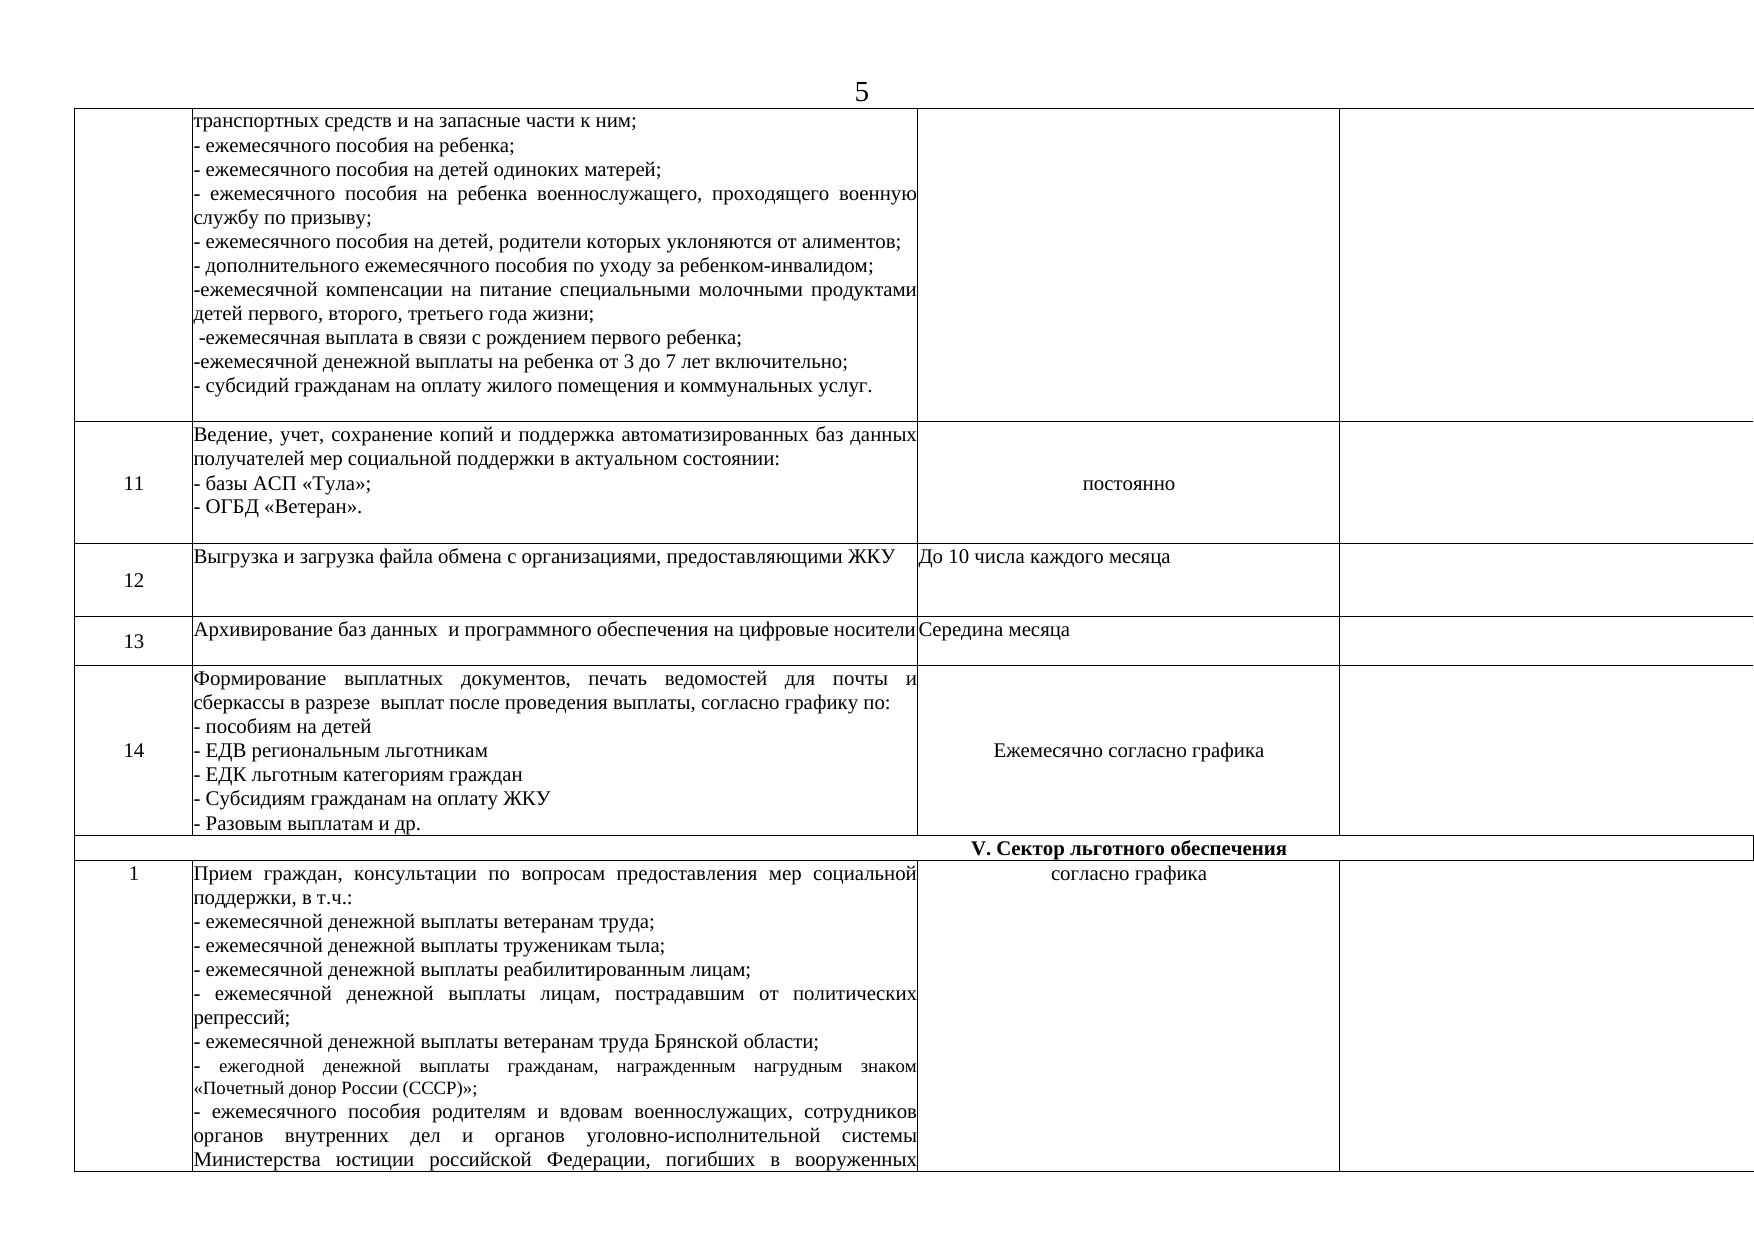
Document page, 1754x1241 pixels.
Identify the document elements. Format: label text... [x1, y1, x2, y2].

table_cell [918, 109, 1339, 421]
table_cell 9 [75, 109, 192, 421]
table_cell [1340, 109, 1754, 421]
table_cell [1340, 421, 1754, 543]
table_cell 11 [75, 422, 192, 543]
table_cell согласно графика [918, 861, 1339, 1171]
table_cell Середина месяца [918, 617, 1339, 665]
table_cell Формирование выплатных документов, печать ведомостей для почты и сберкассы в разрезе выплат после проведения выплаты, согласно графику по: - пособиям на детей - ЕДВ региональным льготникам - ЕДК льготным категориям граждан - Субсидиям гражданам на оплату ЖКУ - Разовым выплатам и др. [193, 666, 917, 834]
table_cell [1340, 543, 1754, 616]
table_cell Выгрузка и загрузка файла обмена с организациями, предоставляющими ЖКУ [193, 544, 917, 616]
table_cell До 10 числа каждого месяца [918, 544, 1339, 616]
table_cell 13 [75, 617, 192, 665]
table_cell [1340, 665, 1754, 834]
table_cell 14 [75, 666, 192, 834]
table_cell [193, 861, 917, 1171]
table_cell [1340, 616, 1754, 665]
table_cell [193, 109, 917, 421]
table_cell 1 [75, 861, 192, 1171]
table_cell Архивирование баз данных и программного обеспечения на цифровые носители [193, 617, 917, 665]
table_cell V. Сектор льготного обеспечения [75, 836, 1753, 859]
table_cell 12 [75, 544, 192, 616]
table_cell постоянно [918, 422, 1339, 543]
table_cell [1340, 861, 1754, 1171]
table_cell Ведение, учет, сохранение копий и поддержка автоматизированных баз данных получателей мер социальной поддержки в актуальном состоянии: - базы АСП «Тула»; - ОГБД «Ветеран». [193, 422, 917, 543]
table_cell Ежемесячно согласно графика [918, 666, 1339, 834]
